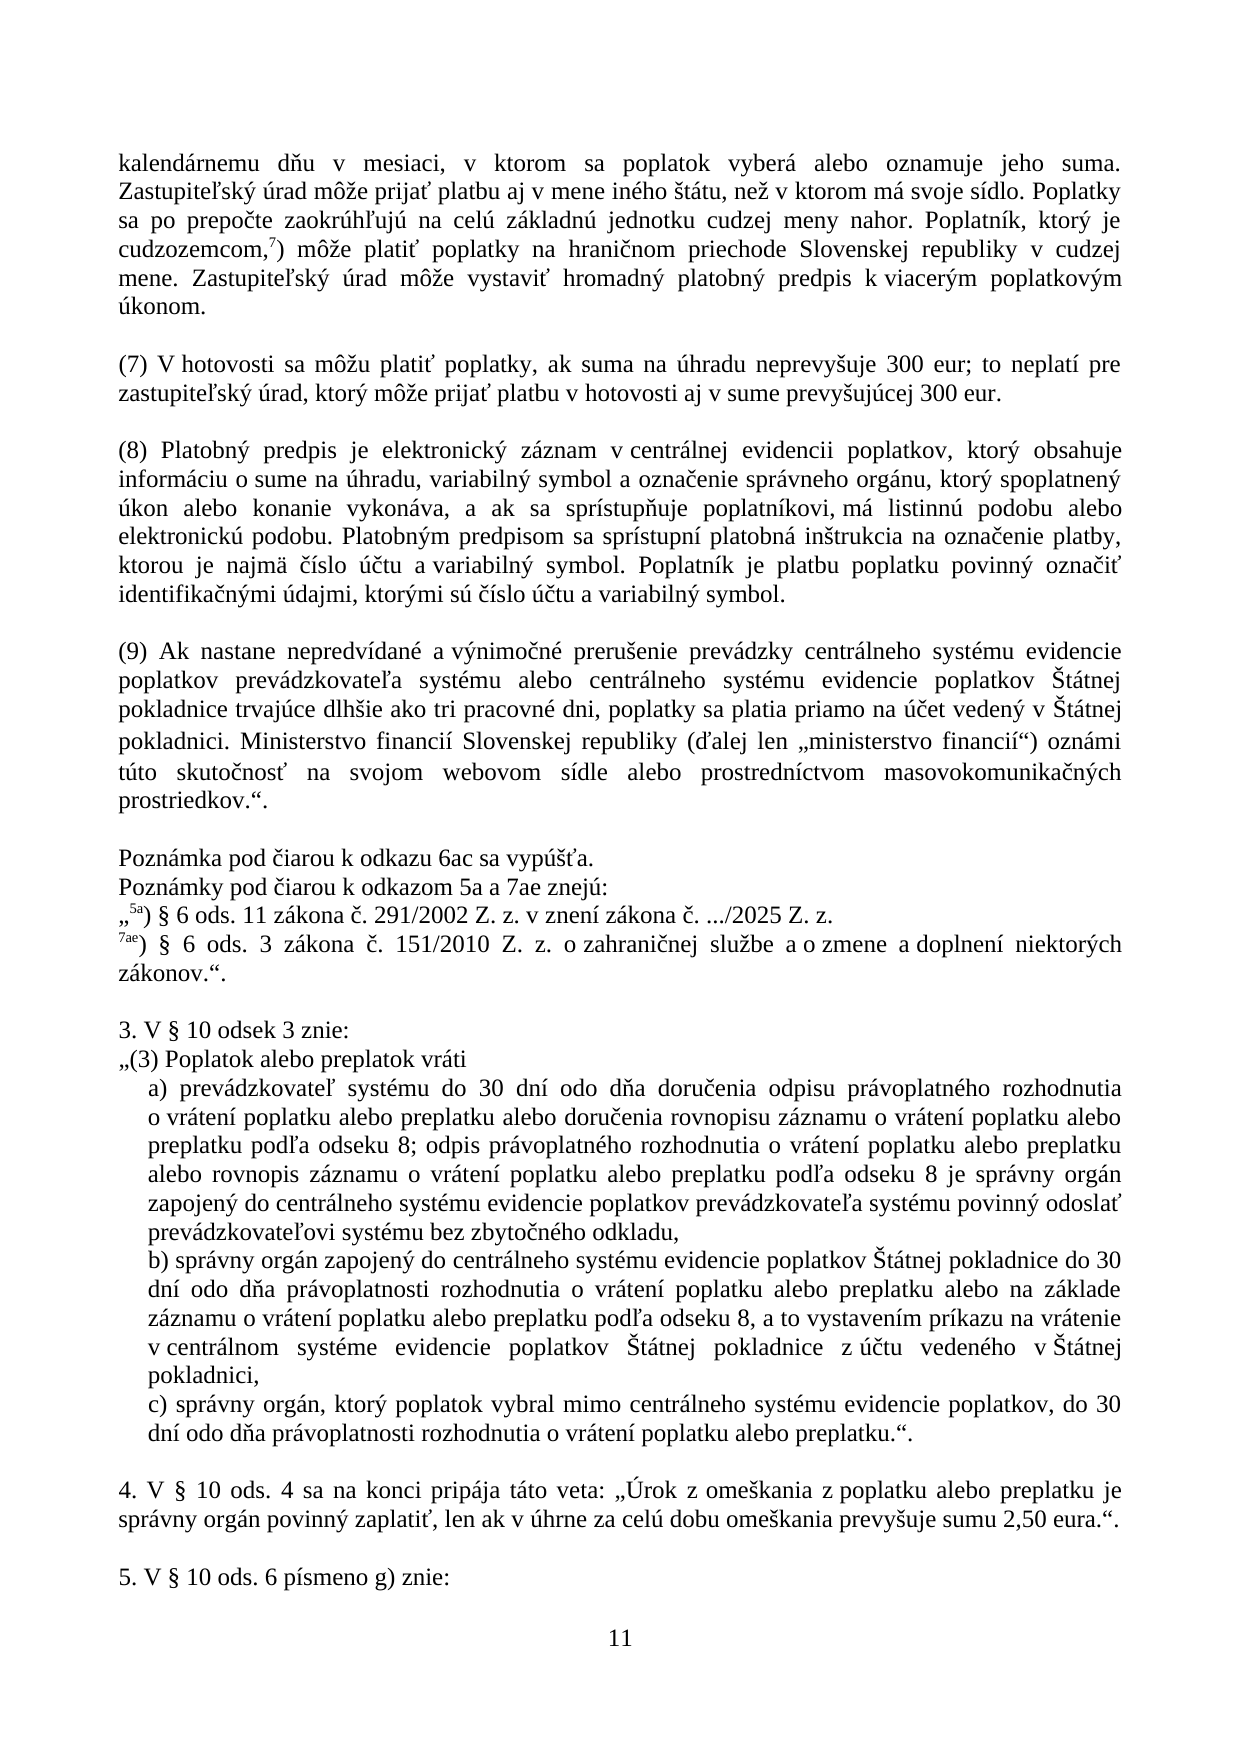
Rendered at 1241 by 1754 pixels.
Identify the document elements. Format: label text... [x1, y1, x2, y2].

text (9) Ak nastane nepredvídané a výnimočné prerušenie prevádzky centrálneho systému evidencie poplatkov prevádzkovateľa systému alebo centrálneho systému evidencie poplatkov Štátnej pokladnice trvajúce dlhšie ako tri pracovné dni, poplatky sa platia priamo na účet vedený v Štátnej pokladnici. Ministerstvo financií Slovenskej republiky (ďalej len „ministerstvo financií“) oznámi túto skutočnosť na svojom webovom sídle alebo prostredníctvom masovokomunikačných prostriedkov.“. [118, 636, 1122, 814]
text (7) V hotovosti sa môžu platiť poplatky, ak suma na úhradu neprevyšuje 300 eur; to neplatí pre zastupiteľský úrad, ktorý môže prijať platbu v hotovosti aj v sume prevyšujúcej 300 eur. [118, 349, 1122, 406]
text b) správny orgán zapojený do centrálneho systému evidencie poplatkov Štátnej pokladnice do 30 dní odo dňa právoplatnosti rozhodnutia o vrátení poplatku alebo preplatku alebo na základe záznamu o vrátení poplatku alebo preplatku podľa odseku 8, a to vystavením príkazu na vrátenie v centrálnom systéme evidencie poplatkov Štátnej pokladnice z účtu vedeného v Štátnej pokladnici, [148, 1245, 1122, 1389]
text c) správny orgán, ktorý poplatok vybral mimo centrálneho systému evidencie poplatkov, do 30 dní odo dňa právoplatnosti rozhodnutia o vrátení poplatku alebo preplatku.“. [148, 1389, 1122, 1447]
text (8) Platobný predpis je elektronický záznam v centrálnej evidencii poplatkov, ktorý obsahuje informáciu o sume na úhradu, variabilný symbol a označenie správneho orgánu, ktorý spoplatnený úkon alebo konanie vykonáva, a ak sa sprístupňuje poplatníkovi, má listinnú podobu alebo elektronickú podobu. Platobným predpisom sa sprístupní platobná inštrukcia na označenie platby, ktorou je najmä číslo účtu a variabilný symbol. Poplatník je platbu poplatku povinný označiť identifikačnými údajmi, ktorými sú číslo účtu a variabilný symbol. [118, 435, 1122, 608]
text Poznámky pod čiarou k odkazom 5a a 7ae znejú: [118, 872, 1122, 900]
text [118, 148, 1122, 320]
text 7ae) § 6 ods. 3 zákona č. 151/2010 Z. z. o zahraničnej službe a o zmene a doplnení niektorých zákonov.“. [118, 929, 1122, 987]
text a) prevádzkovateľ systému do 30 dní odo dňa doručenia odpisu právoplatného rozhodnutia o vrátení poplatku alebo preplatku alebo doručenia rovnopisu záznamu o vrátení poplatku alebo preplatku podľa odseku 8; odpis právoplatného rozhodnutia o vrátení poplatku alebo preplatku alebo rovnopis záznamu o vrátení poplatku alebo preplatku podľa odseku 8 je správny orgán zapojený do centrálneho systému evidencie poplatkov prevádzkovateľa systému povinný odoslať prevádzkovateľovi systému bez zbytočného odkladu, [148, 1073, 1122, 1245]
text Poznámka pod čiarou k odkazu 6ac sa vypúšťa. [118, 843, 1122, 872]
text „5a) § 6 ods. 11 zákona č. 291/2002 Z. z. v znení zákona č. .../2025 Z. z. [118, 900, 1122, 929]
text 3. V § 10 odsek 3 znie: [118, 1015, 1122, 1044]
text „(3) Poplatok alebo preplatok vráti [118, 1044, 1122, 1073]
text 4. V § 10 ods. 4 sa na konci pripája táto veta: „Úrok z omeškania z poplatku alebo preplatku je správny orgán povinný zaplatiť, len ak v úhrne za celú dobu omeškania prevyšuje sumu 2,50 eura.“. [118, 1475, 1122, 1533]
text 5. V § 10 ods. 6 písmeno g) znie: [118, 1562, 1122, 1590]
